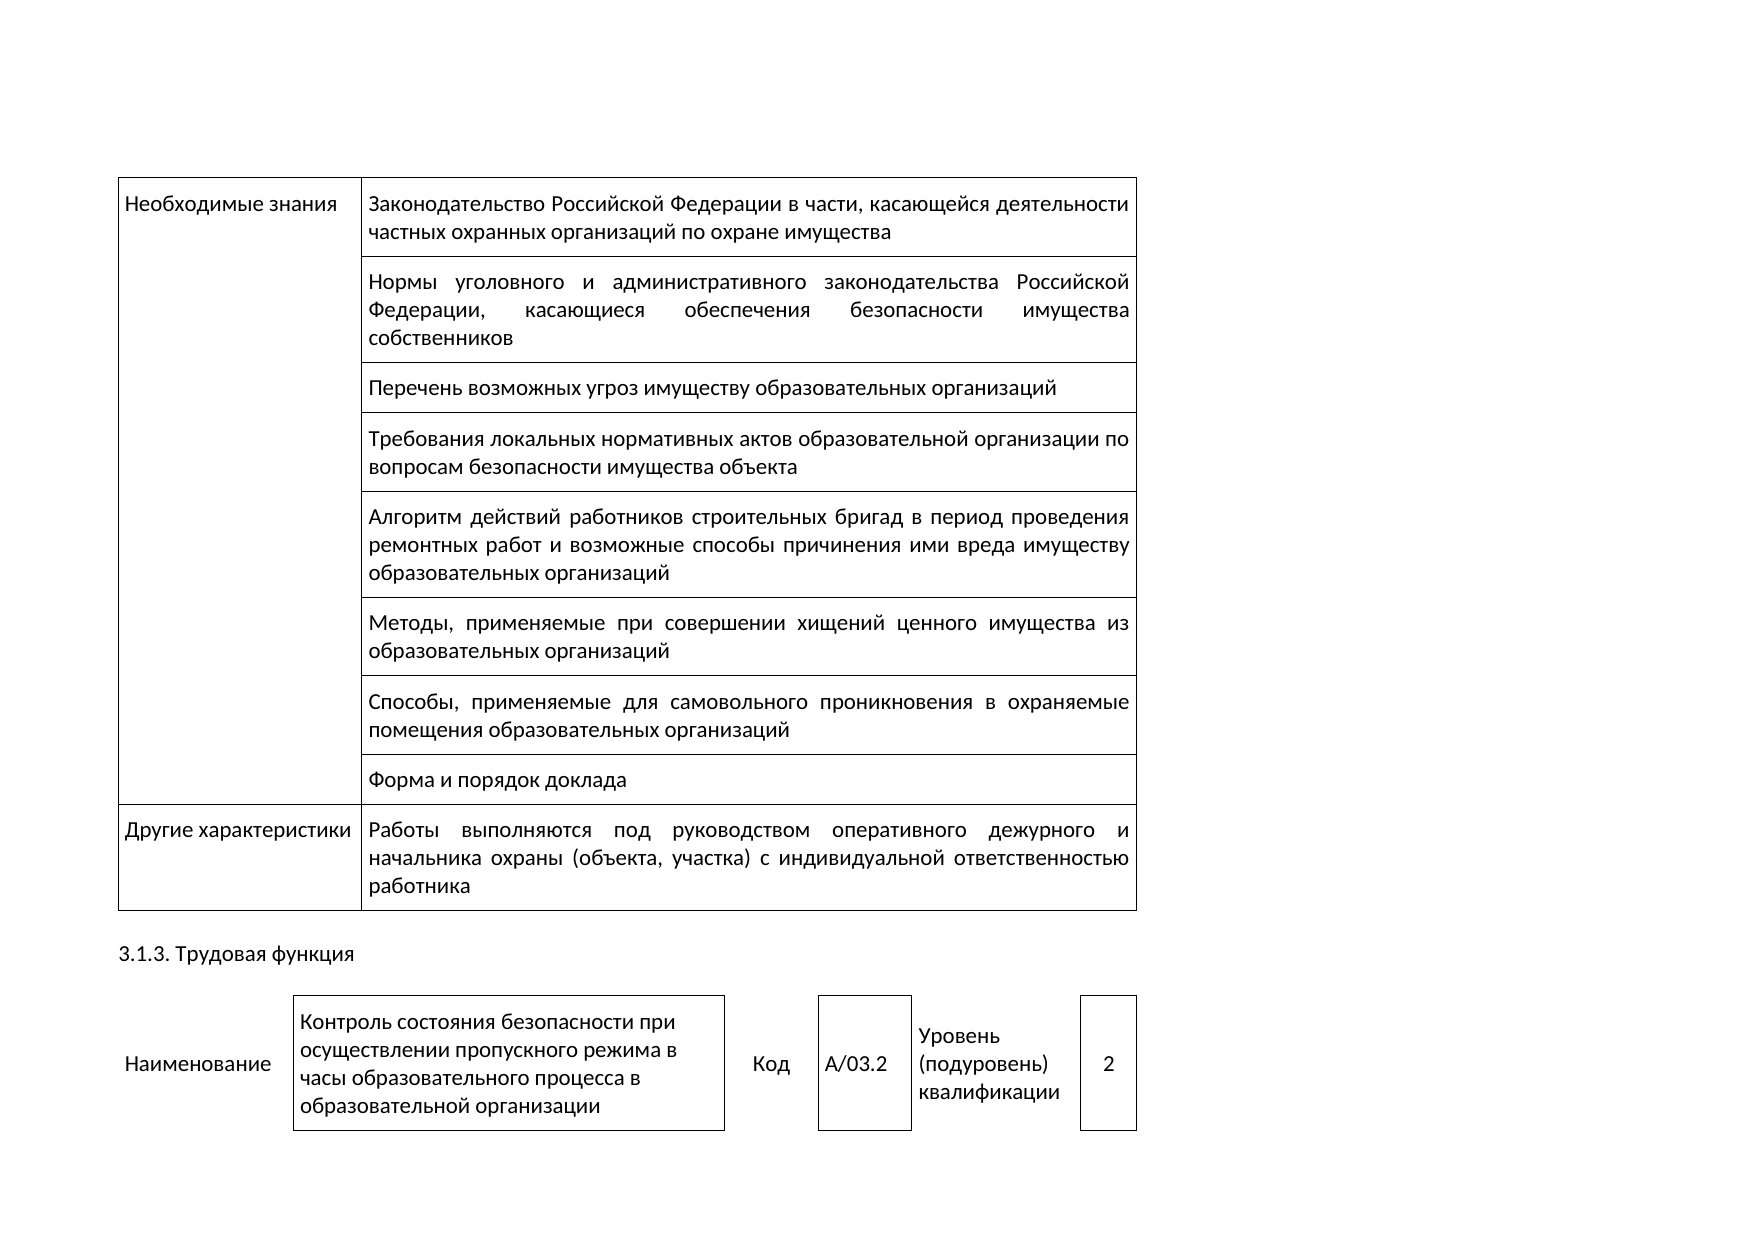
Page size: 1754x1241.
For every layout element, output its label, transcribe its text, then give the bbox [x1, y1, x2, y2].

table_cell Работы выполняются под руководством оперативного дежурного и начальника охраны (объекта, участка) с индивидуальной ответственностью работника [362, 805, 1136, 910]
table_header Уровень (подуровень) квалификации [912, 995, 1080, 1130]
table_cell Алгоритм действий работников строительных бригад в период проведения ремонтных работ и возможные способы причинения ими вреда имуществу образовательных организаций [362, 492, 1136, 597]
table_cell Необходимые знания [119, 178, 361, 804]
table_cell Форма и порядок доклада [362, 755, 1136, 804]
table_cell Методы, применяемые при совершении хищений ценного имущества из образовательных организаций [362, 598, 1136, 675]
table_header Наименование [118, 995, 293, 1130]
table_cell Способы, применяемые для самовольного проникновения в охраняемые помещения образовательных организаций [362, 676, 1136, 753]
table_cell Требования локальных нормативных актов образовательной организации по вопросам безопасности имущества объекта [362, 413, 1136, 491]
table_cell Перечень возможных угроз имуществу образовательных организаций [362, 363, 1136, 412]
table_cell Законодательство Российской Федерации в части, касающейся деятельности частных охранных организаций по охране имущества [362, 178, 1136, 256]
table_header Контроль состояния безопасности при осуществлении пропускного режима в часы образовательного процесса в образовательной организации [294, 996, 724, 1130]
table_header Код [725, 995, 818, 1130]
table_header 2 [1081, 996, 1136, 1130]
text 3.1.3. Трудовая функция [118, 939, 1636, 967]
table_cell Другие характеристики [119, 805, 361, 910]
table_header A/03.2 [819, 996, 911, 1130]
table_cell Нормы уголовного и административного законодательства Российской Федерации, касающиеся обеспечения безопасности имущества собственников [362, 257, 1136, 362]
